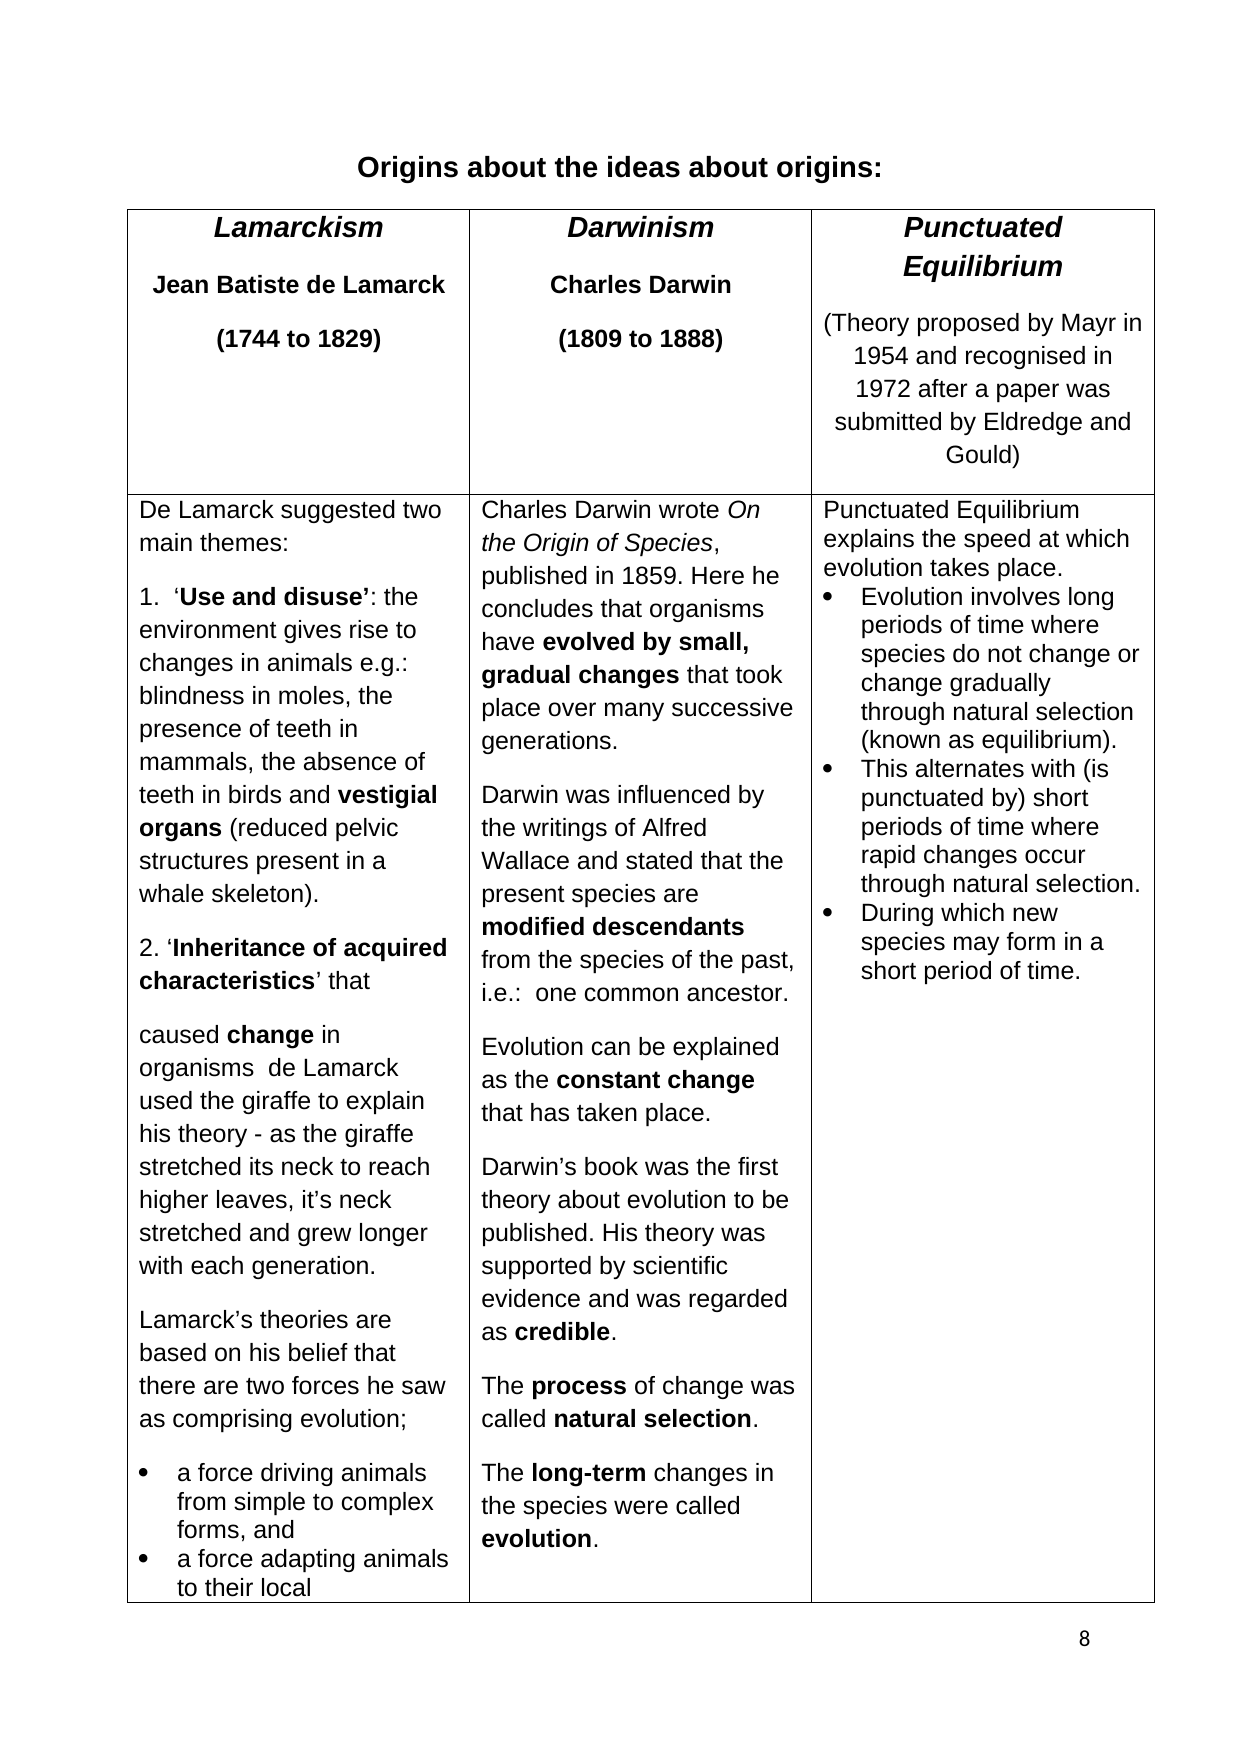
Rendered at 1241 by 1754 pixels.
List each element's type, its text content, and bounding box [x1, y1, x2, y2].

text Origins about the ideas about origins: [150, 150, 1090, 183]
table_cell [128, 495, 469, 1602]
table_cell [470, 495, 811, 1602]
table_header Lamarckism Jean Batiste de Lamarck (1744 to 1829) [128, 210, 469, 494]
table_header Punctuated Equilibrium (Theory proposed by Mayr in 1954 and recognised in 1972 after a paper was submitted by Eldredge and Gould) [812, 210, 1154, 494]
table_header Darwinism Charles Darwin (1809 to 1888) [470, 210, 811, 494]
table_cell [812, 495, 1154, 1602]
